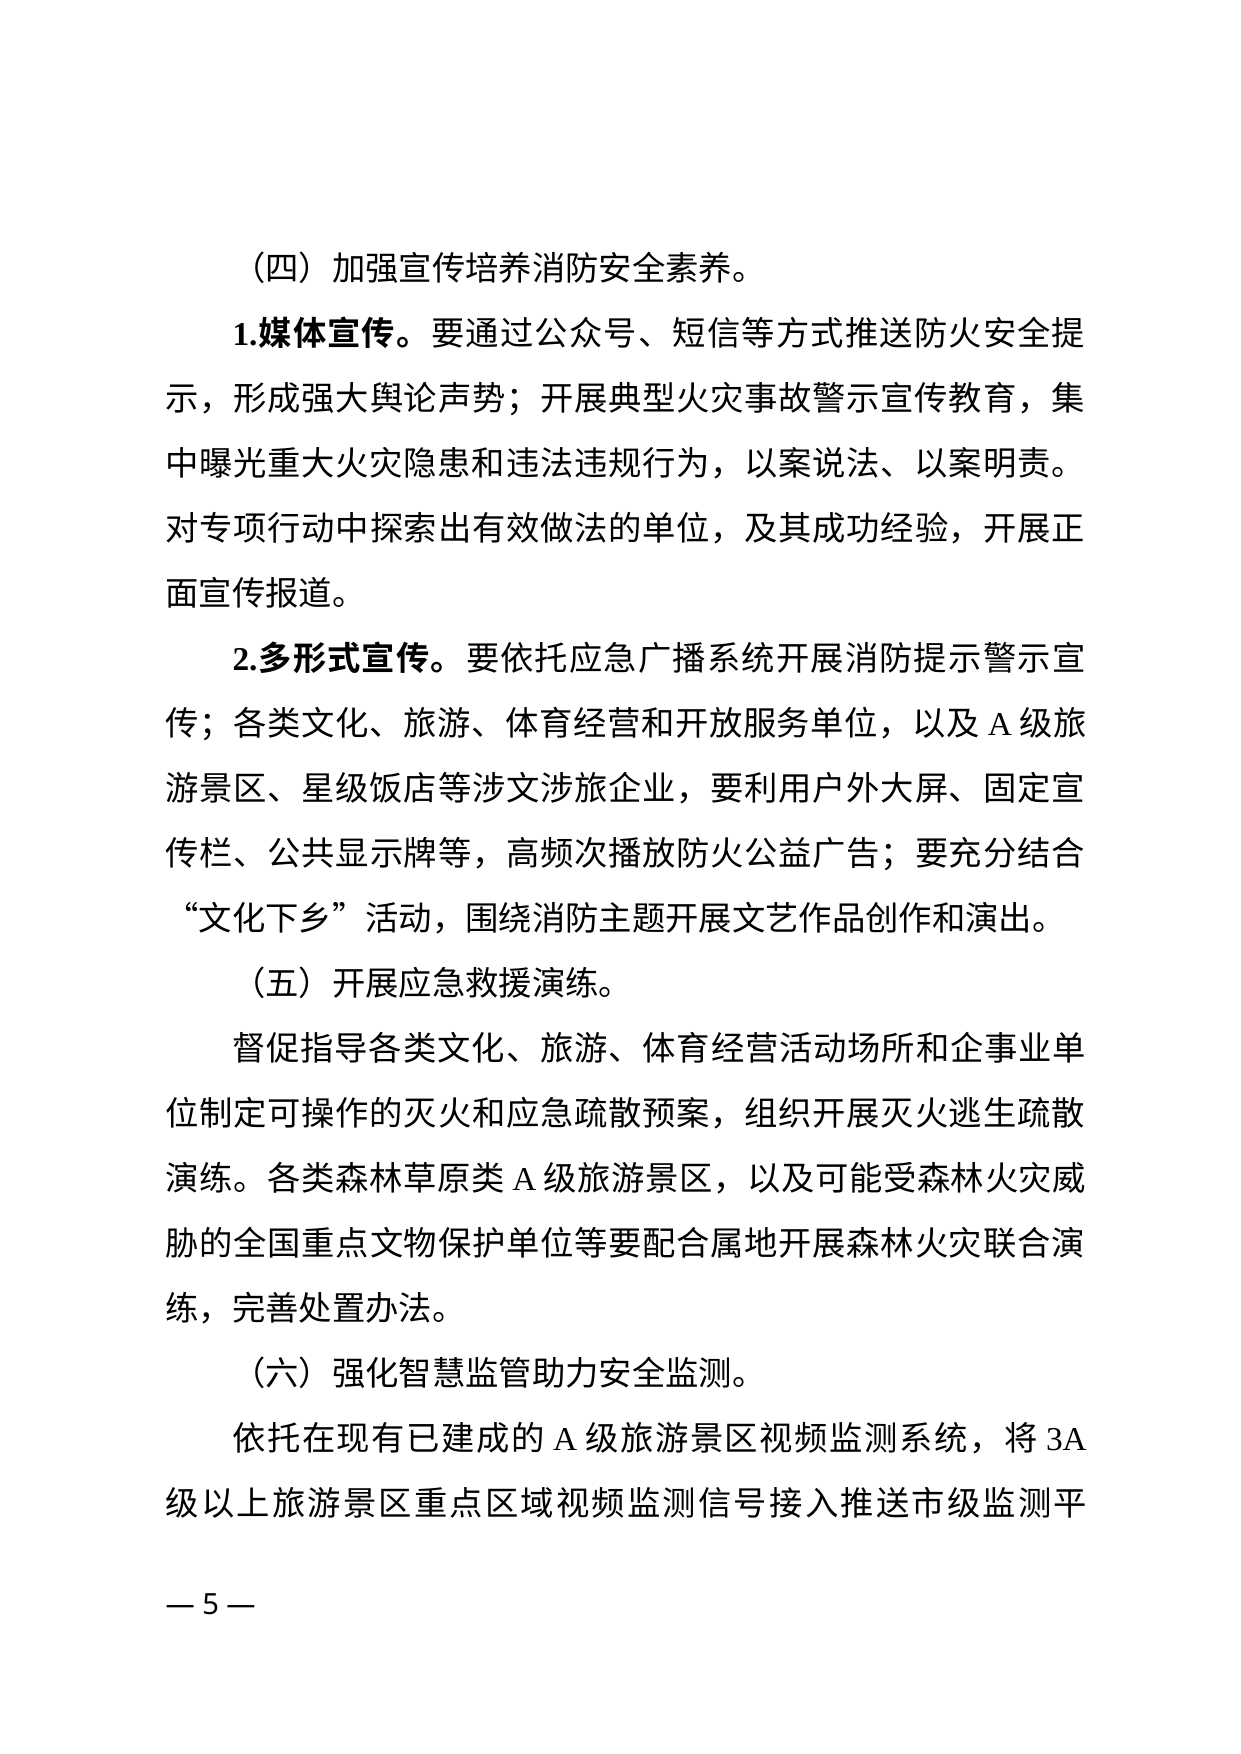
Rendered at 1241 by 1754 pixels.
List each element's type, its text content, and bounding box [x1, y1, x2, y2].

text （六）强化智慧监管助力安全监测。 [165, 1338, 1087, 1403]
text 2.多形式宣传。要依托应急广播系统开展消防提示警示宣传；各类文化、旅游、体育经营和开放服务单位，以及A级旅游景区、星级饭店等涉文涉旅企业，要利用户外大屏、固定宣传栏、公共显示牌等，高频次播放防火公益广告；要充分结合“文化下乡”活动，围绕消防主题开展文艺作品创作和演出。 [165, 623, 1087, 948]
text 督促指导各类文化、旅游、体育经营活动场所和企事业单位制定可操作的灭火和应急疏散预案，组织开展灭火逃生疏散演练。各类森林草原类A级旅游景区，以及可能受森林火灾威胁的全国重点文物保护单位等要配合属地开展森林火灾联合演练，完善处置办法。 [165, 1013, 1087, 1338]
text （四）加强宣传培养消防安全素养。 [165, 233, 1087, 298]
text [165, 1403, 1087, 1533]
text （五）开展应急救援演练。 [165, 948, 1087, 1013]
text 1.媒体宣传。要通过公众号、短信等方式推送防火安全提示，形成强大舆论声势；开展典型火灾事故警示宣传教育，集中曝光重大火灾隐患和违法违规行为，以案说法、以案明责。对专项行动中探索出有效做法的单位，及其成功经验，开展正面宣传报道。 [165, 298, 1087, 623]
